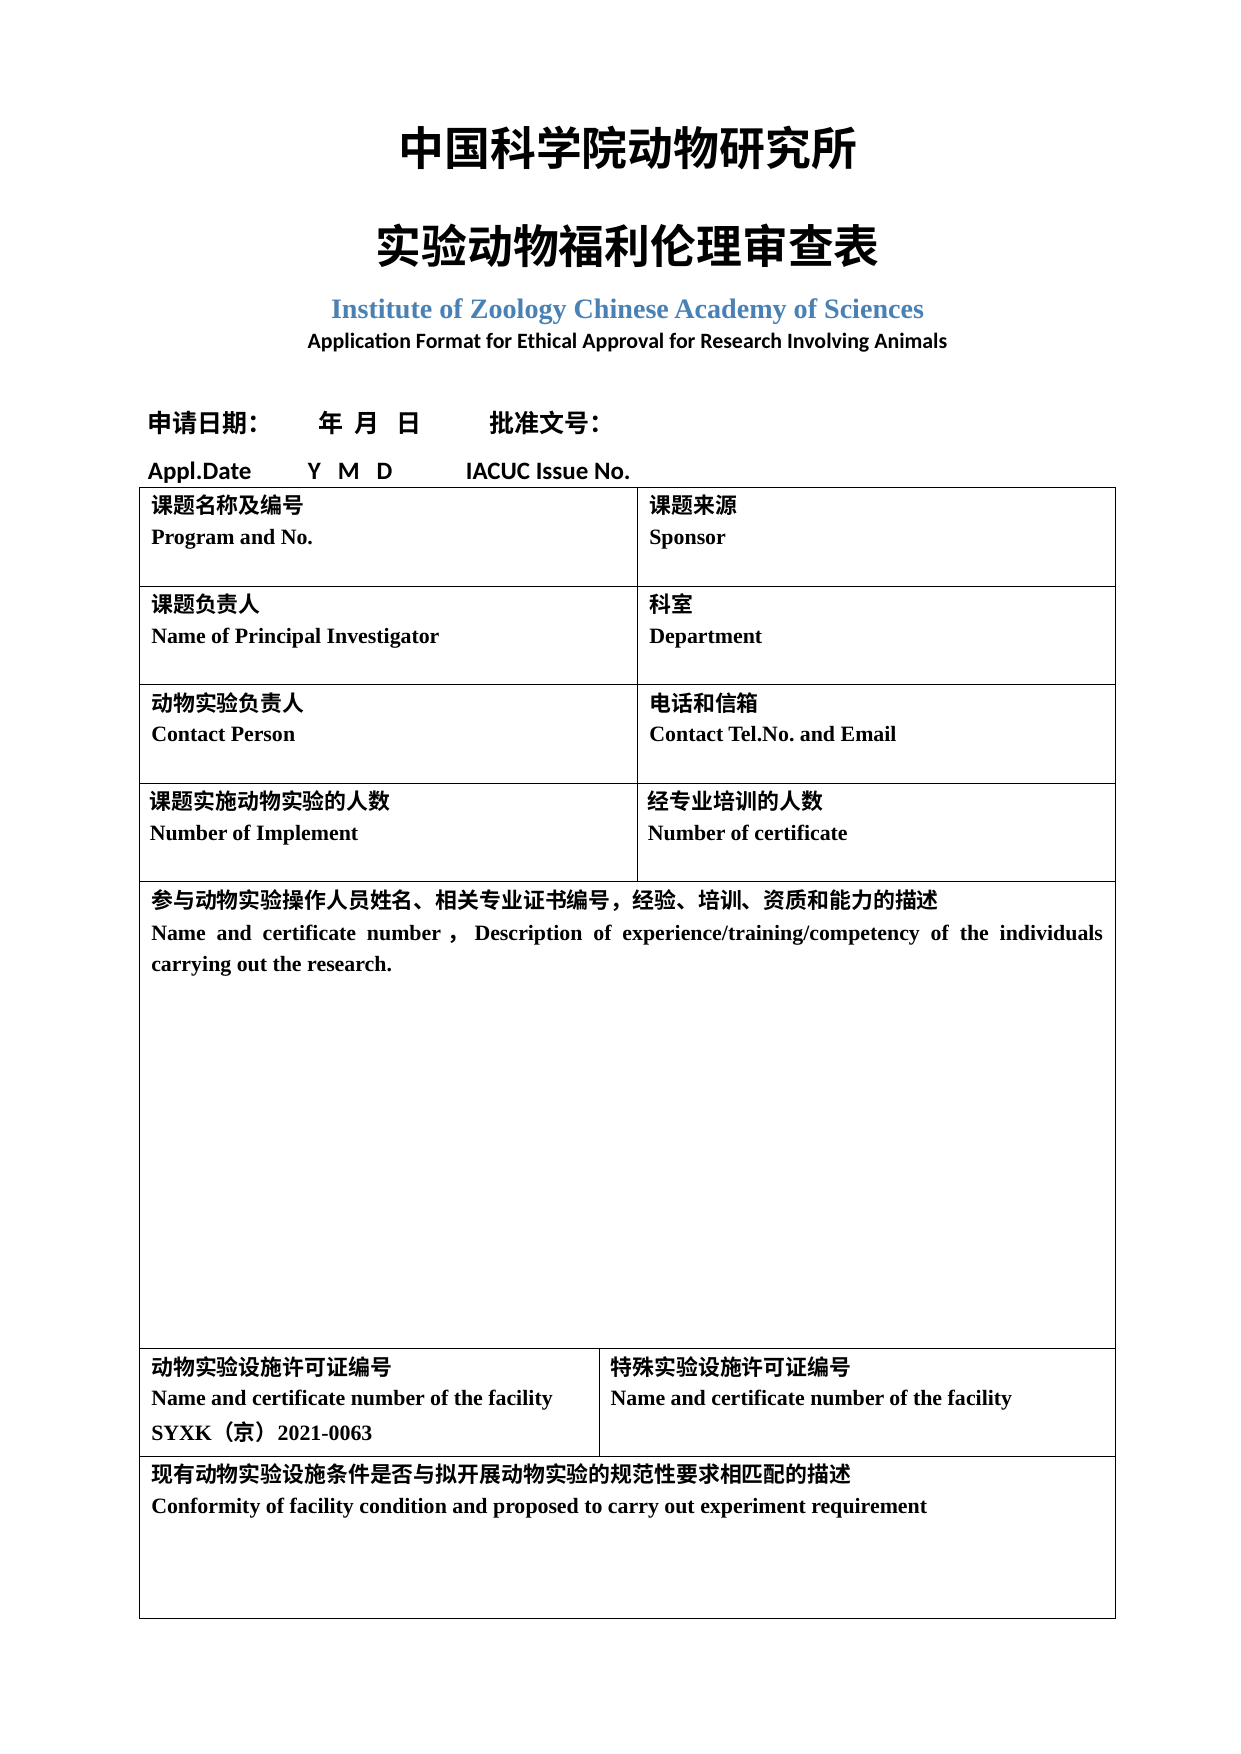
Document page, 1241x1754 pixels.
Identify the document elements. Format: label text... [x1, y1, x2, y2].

text Application Format for Ethical Approval for Research Involving Animals [148, 324, 1107, 357]
text Institute of Zoology Chinese Academy of Sciences [148, 292, 1107, 324]
table_cell 动物实验设施许可证编号 Name and certificate number of the facility SYXK（京）2021-0063 [140, 1349, 599, 1456]
table_cell 科室 Department [638, 587, 1115, 684]
table_header 课题名称及编号 Program and No. [140, 488, 637, 586]
text 中国科学院动物研究所 [148, 97, 1107, 194]
table_cell 现有动物实验设施条件是否与拟开展动物实验的规范性要求相匹配的描述 Conformity of facility condition and proposed to carry out experiment requirement [140, 1457, 1115, 1618]
table_cell 课题负责人 Name of Principal Investigator [140, 587, 637, 684]
text 实验动物福利伦理审查表 [148, 194, 1107, 292]
text 申请日期： 年 月 日 批准文号： [148, 389, 1107, 454]
table_cell 课题实施动物实验的人数 Number of Implement [140, 784, 637, 881]
table_cell 动物实验负责人 Contact Person [140, 685, 637, 783]
table_cell 电话和信箱 Contact Tel.No. and Email [638, 685, 1115, 783]
table_cell 参与动物实验操作人员姓名、相关专业证书编号，经验、培训、资质和能力的描述 Name and certificate number，Description of experience/training/competency of the individuals carrying out the research. [140, 882, 1115, 1348]
table_cell 特殊实验设施许可证编号 Name and certificate number of the facility [600, 1349, 1115, 1456]
table_header 课题来源 Sponsor [638, 488, 1115, 586]
text Appl.Date Y M D IACUC Issue No. [148, 454, 1107, 487]
table_cell 经专业培训的人数 Number of certificate [638, 784, 1115, 881]
